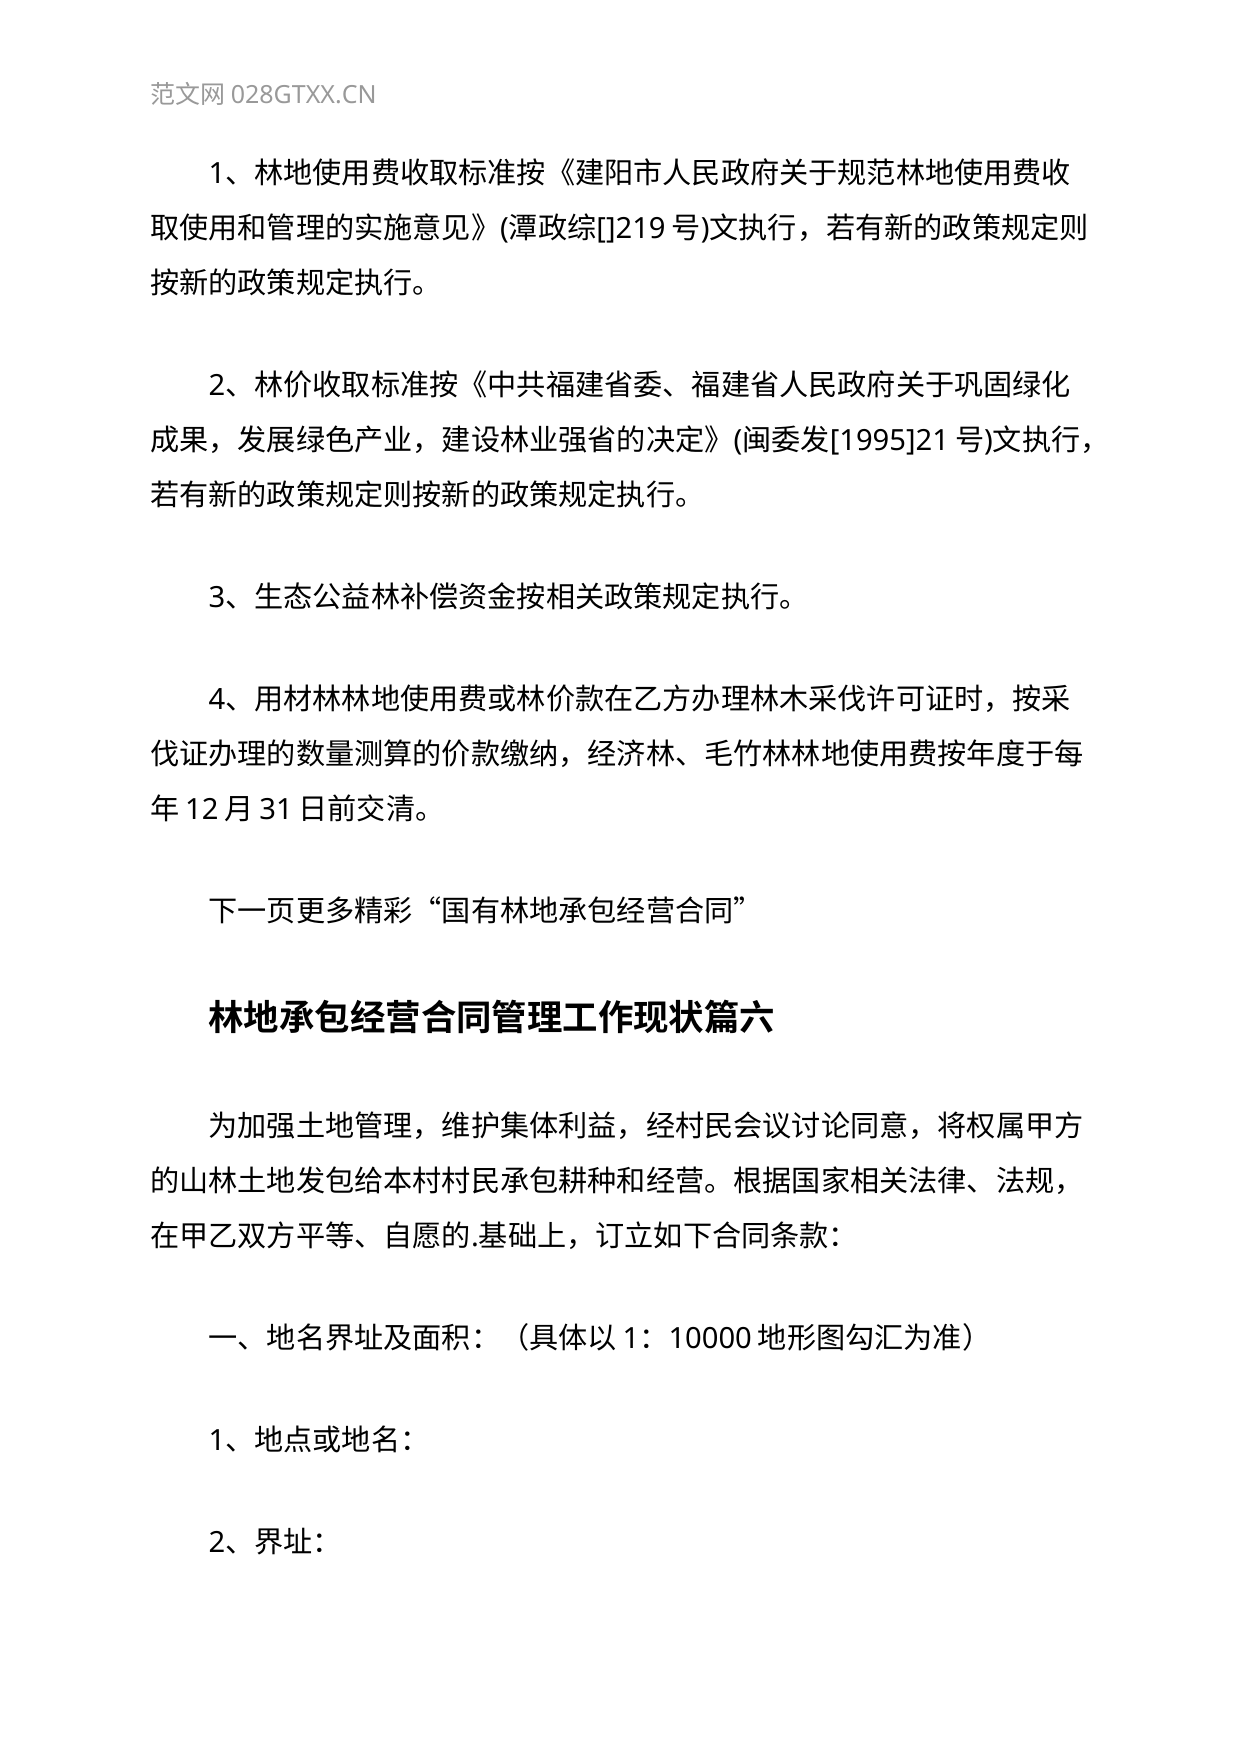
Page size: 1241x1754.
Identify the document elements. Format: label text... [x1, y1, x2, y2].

text 林地承包经营合同管理工作现状篇六 [150, 989, 1090, 1040]
text 2、界址： [150, 1518, 1090, 1561]
text 2、林价收取标准按《中共福建省委、福建省人民政府关于巩固绿化成果，发展绿色产业，建设林业强省的决定》(闽委发[1995]21号)文执行，若有新的政策规定则按新的政策规定执行。 [150, 362, 1090, 514]
text 下一页更多精彩“国有林地承包经营合同” [150, 887, 1090, 930]
text 3、生态公益林补偿资金按相关政策规定执行。 [150, 573, 1090, 616]
text 一、地名界址及面积：（具体以1：10000地形图勾汇为准） [150, 1314, 1090, 1357]
text 1、地点或地名： [150, 1416, 1090, 1459]
text 4、用材林林地使用费或林价款在乙方办理林木采伐许可证时，按采伐证办理的数量测算的价款缴纳，经济林、毛竹林林地使用费按年度于每年12月31日前交清。 [150, 676, 1090, 828]
text 1、林地使用费收取标准按《建阳市人民政府关于规范林地使用费收取使用和管理的实施意见》(潭政综[]219号)文执行，若有新的政策规定则按新的政策规定执行。 [150, 150, 1090, 302]
text 为加强土地管理，维护集体利益，经村民会议讨论同意，将权属甲方的山林土地发包给本村村民承包耕种和经营。根据国家相关法律、法规，在甲乙双方平等、自愿的.基础上，订立如下合同条款： [150, 1103, 1090, 1255]
